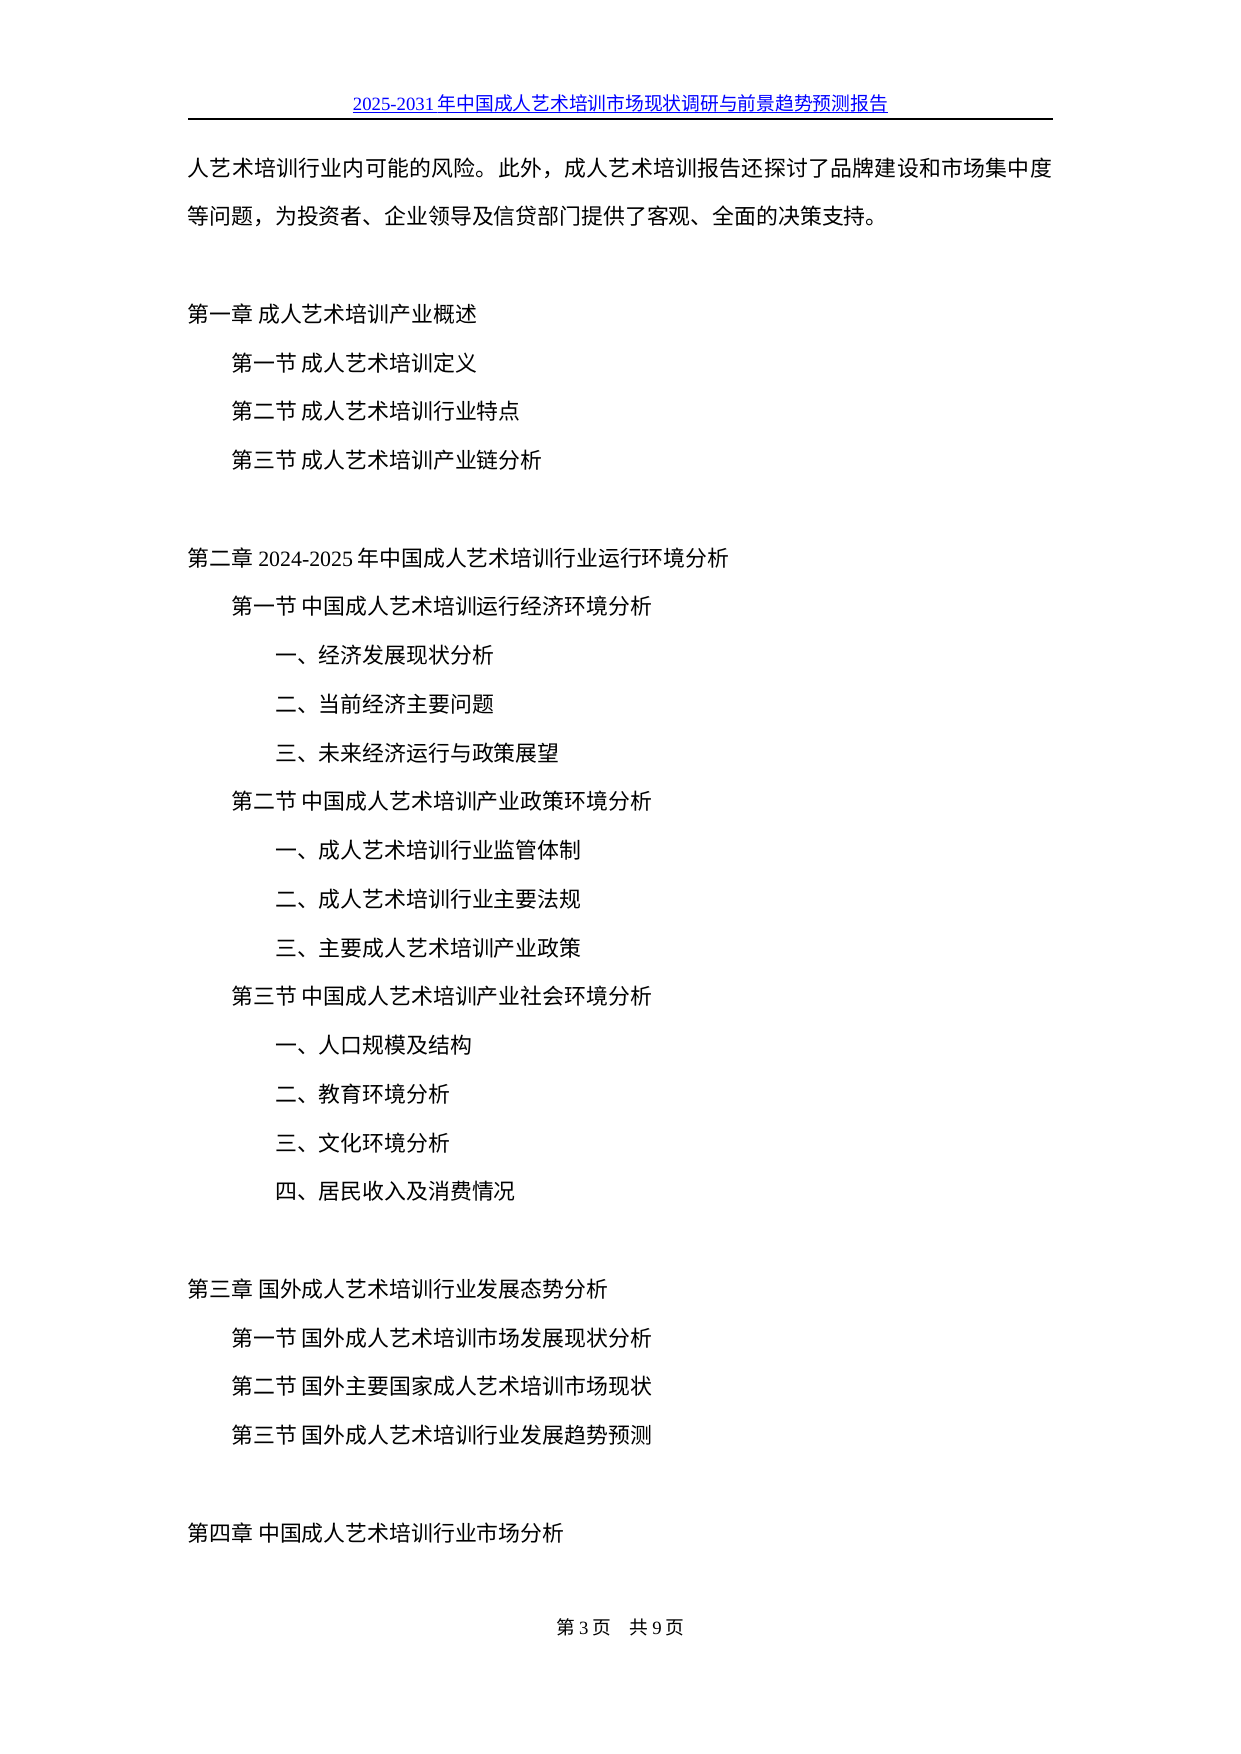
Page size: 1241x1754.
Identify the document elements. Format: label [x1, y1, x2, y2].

text [187, 150, 1053, 1548]
